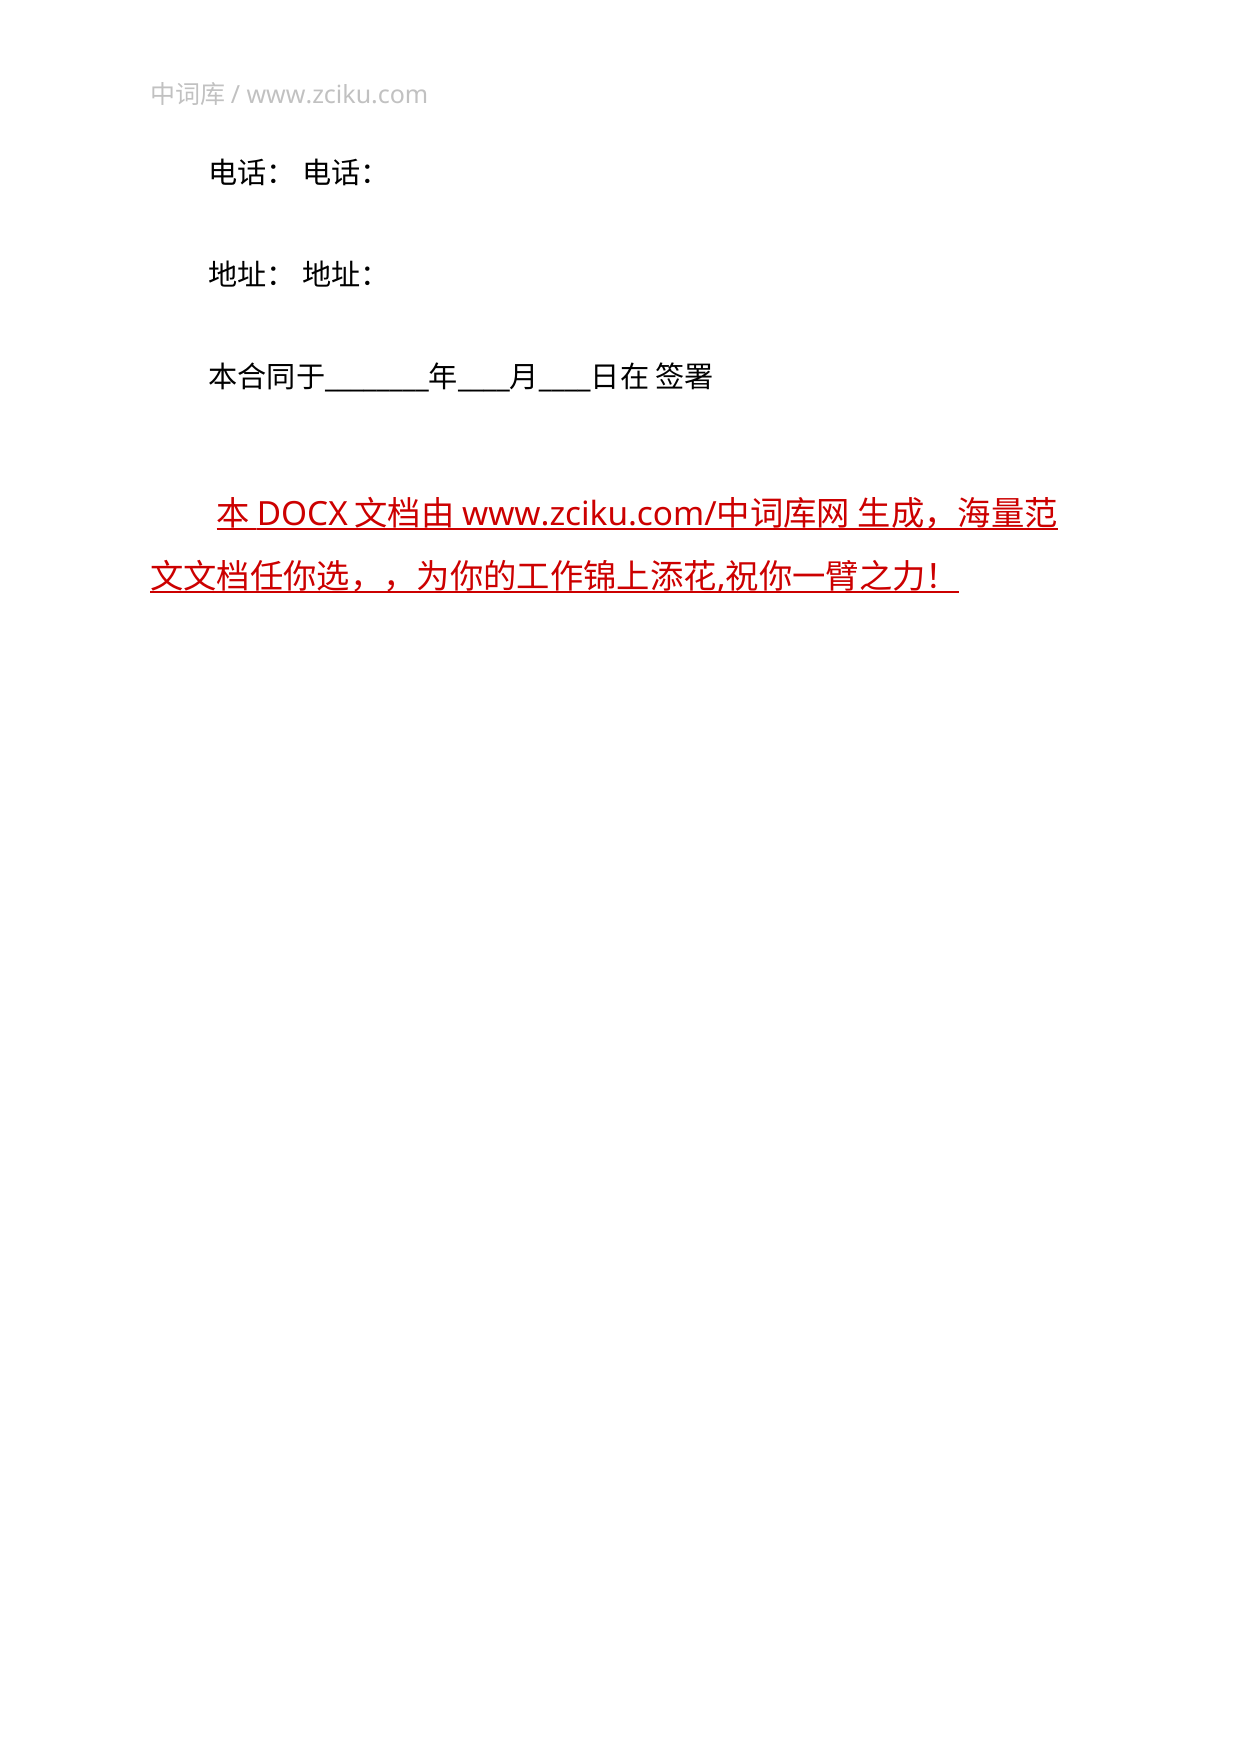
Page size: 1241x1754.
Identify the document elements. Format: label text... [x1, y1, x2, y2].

text 电话： 电话： [150, 150, 1090, 192]
text 地址： 地址： [150, 252, 1090, 294]
text 本合同于________年____月____日在 签署 [150, 353, 1090, 396]
text 本DOCX文档由 www.zciku.com/中词库网 生成，海量范文文档任你选，，为你的工作锦上添花,祝你一臂之力！ [150, 487, 1090, 598]
